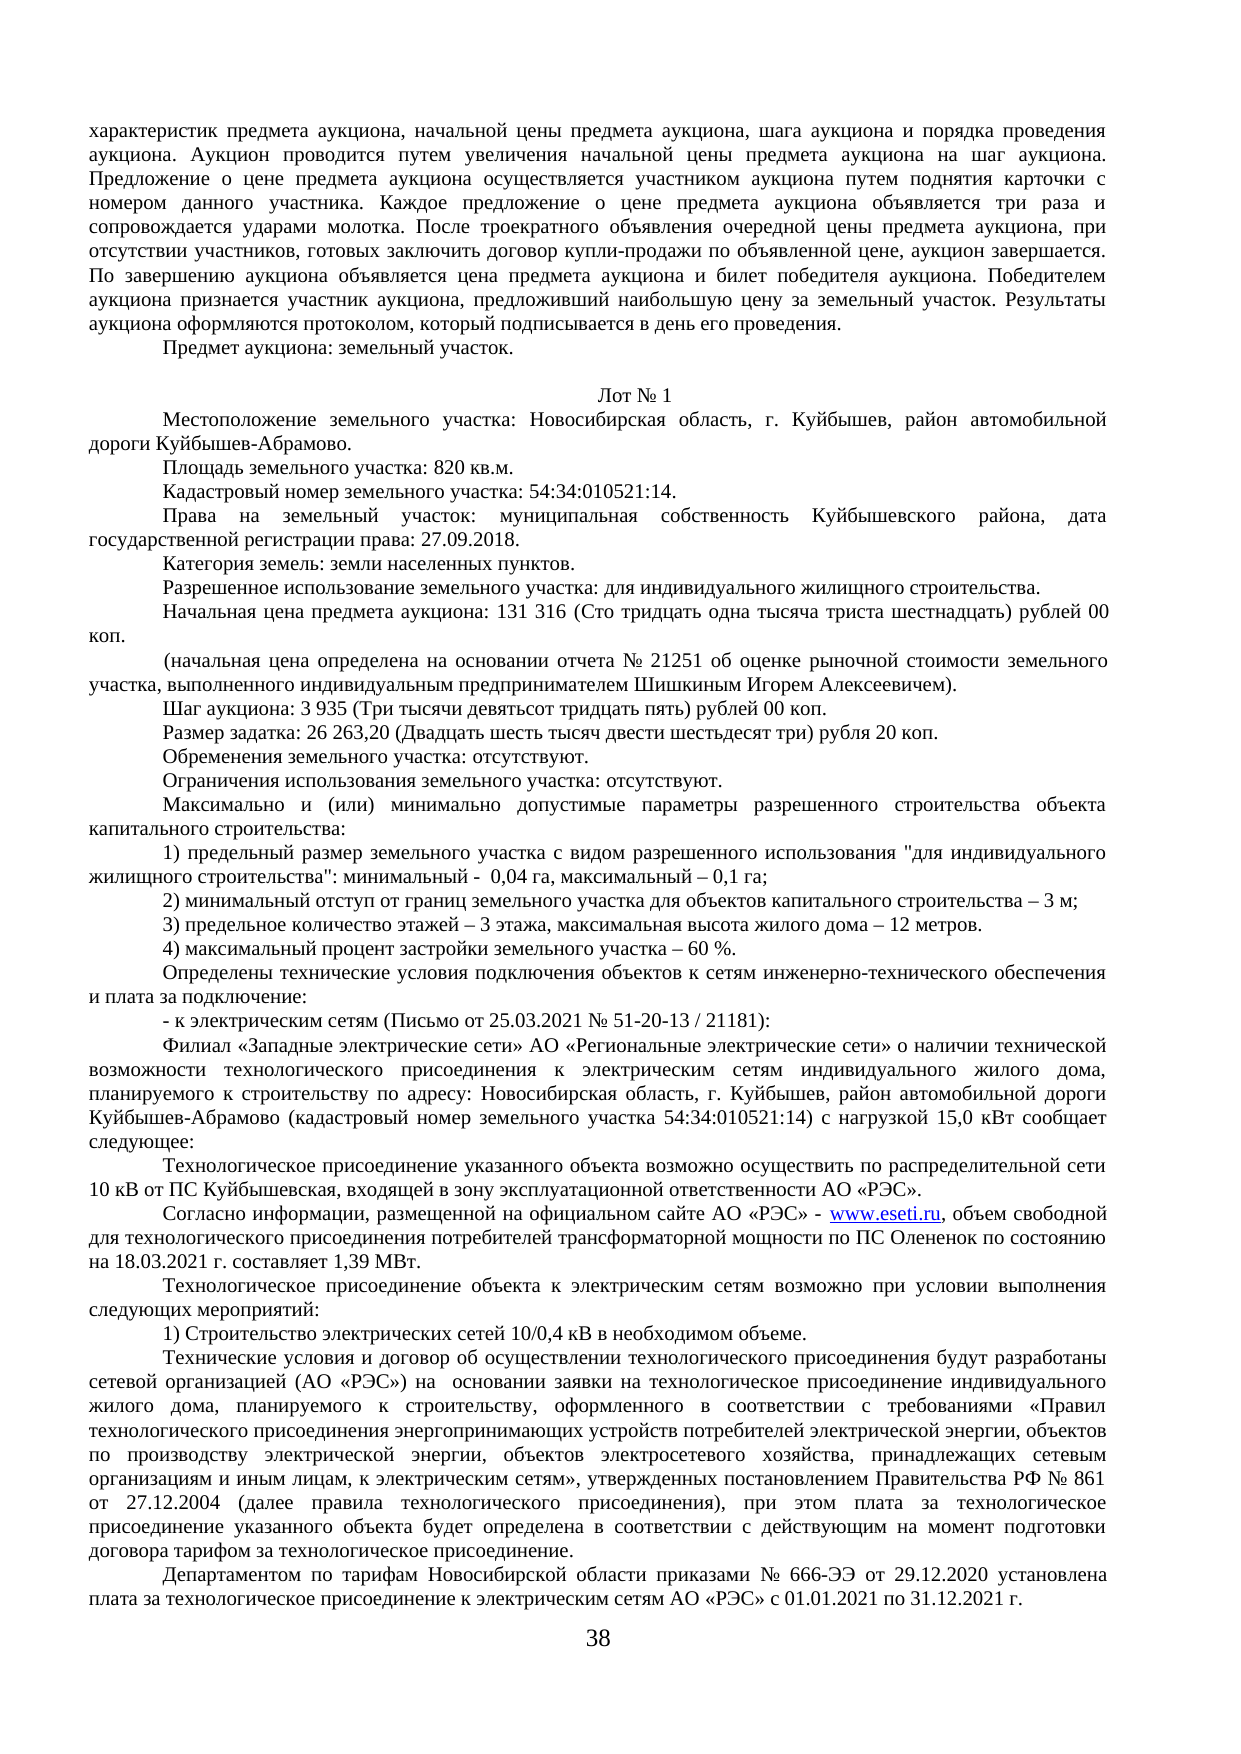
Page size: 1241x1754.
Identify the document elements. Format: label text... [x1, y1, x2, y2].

text Технические условия и договор об осуществлении технологического присоединения будут разработаны сетевой организацией (АО «РЭС») на основании заявки на технологическое присоединение индивидуального жилого дома, планируемого к строительству, оформленного в соответствии с требованиями «Правил технологического присоединения энергопринимающих устройств потребителей электрической энергии, объектов по производству электрической энергии, объектов электросетевого хозяйства, принадлежащих сетевым организациям и иным лицам, к электрическим сетям», утвержденных постановлением Правительства РФ № 861 от 27.12.2004 (далее правила технологического присоединения), при этом плата за технологическое присоединение указанного объекта будет определена в соответствии с действующим на момент подготовки договора тарифом за технологическое присоединение. [89, 1345, 1107, 1562]
text Предмет аукциона: земельный участок. [89, 335, 1107, 359]
text 1) предельный размер земельного участка с видом разрешенного использования "для индивидуального жилищного строительства": минимальный - 0,04 га, максимальный – 0,1 га; [89, 840, 1107, 888]
text Ограничения использования земельного участка: отсутствуют. [89, 768, 1107, 792]
text Площадь земельного участка: 820 кв.м. [89, 455, 1107, 479]
text 2) минимальный отступ от границ земельного участка для объектов капитального строительства – 3 м; [89, 888, 1107, 912]
text Начальная цена предмета аукциона: 131 316 (Сто тридцать одна тысяча триста шестнадцать) рублей 00 коп. [89, 599, 1110, 647]
text Местоположение земельного участка: Новосибирская область, г. Куйбышев, район автомобильной дороги Куйбышев-Абрамово. [89, 407, 1107, 455]
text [89, 118, 1107, 335]
text Согласно информации, размещенной на официальном сайте АО «РЭС» - www.eseti.ru, объем свободной для технологического присоединения потребителей трансформаторной мощности по ПС Олененок по состоянию на 18.03.2021 г. составляет 1,39 МВт. [89, 1201, 1107, 1273]
text Лот № 1 [89, 383, 1107, 407]
text Определены технические условия подключения объектов к сетям инженерно-технического обеспечения и плата за подключение: [89, 960, 1107, 1008]
text Шаг аукциона: 3 935 (Три тысячи девятьсот тридцать пять) рублей 00 коп. [89, 696, 1110, 720]
text 4) максимальный процент застройки земельного участка – 60 %. [89, 936, 1107, 960]
text - к электрическим сетям (Письмо от 25.03.2021 № 51-20-13 / 21181): [89, 1008, 1107, 1032]
text Разрешенное использование земельного участка: для индивидуального жилищного строительства. [89, 575, 1107, 599]
text Технологическое присоединение указанного объекта возможно осуществить по распределительной сети 10 кВ от ПС Куйбышевская, входящей в зону эксплуатационной ответственности АО «РЭС». [89, 1153, 1107, 1201]
text Обременения земельного участка: отсутствуют. [89, 744, 1107, 768]
text 1) Строительство электрических сетей 10/0,4 кВ в необходимом объеме. [89, 1321, 1107, 1345]
text Категория земель: земли населенных пунктов. [89, 551, 1107, 575]
text Филиал «Западные электрические сети» АО «Региональные электрические сети» о наличии технической возможности технологического присоединения к электрическим сетям индивидуального жилого дома, планируемого к строительству по адресу: Новосибирская область, г. Куйбышев, район автомобильной дороги Куйбышев-Абрамово (кадастровый номер земельного участка 54:34:010521:14) с нагрузкой 15,0 кВт сообщает следующее: [89, 1032, 1107, 1153]
text (начальная цена определена на основании отчета № 21251 об оценке рыночной стоимости земельного участка, выполненного индивидуальным предпринимателем Шишкиным Игорем Алексеевичем). [89, 647, 1110, 696]
text Максимально и (или) минимально допустимые параметры разрешенного строительства объекта капитального строительства: [89, 792, 1107, 840]
text Права на земельный участок: муниципальная собственность Куйбышевского района, дата государственной регистрации права: 27.09.2018. [89, 503, 1107, 551]
text Департаментом по тарифам Новосибирской области приказами № 666-ЭЭ от 29.12.2020 установлена плата за технологическое присоединение к электрическим сетям АО «РЭС» с 01.01.2021 по 31.12.2021 г. [89, 1562, 1107, 1610]
text Кадастровый номер земельного участка: 54:34:010521:14. [89, 479, 1107, 503]
text 3) предельное количество этажей – 3 этажа, максимальная высота жилого дома – 12 метров. [89, 912, 1107, 936]
text Размер задатка: 26 263,20 (Двадцать шесть тысяч двести шестьдесят три) рубля 20 коп. [89, 720, 1110, 744]
text Технологическое присоединение объекта к электрическим сетям возможно при условии выполнения следующих мероприятий: [89, 1273, 1107, 1321]
